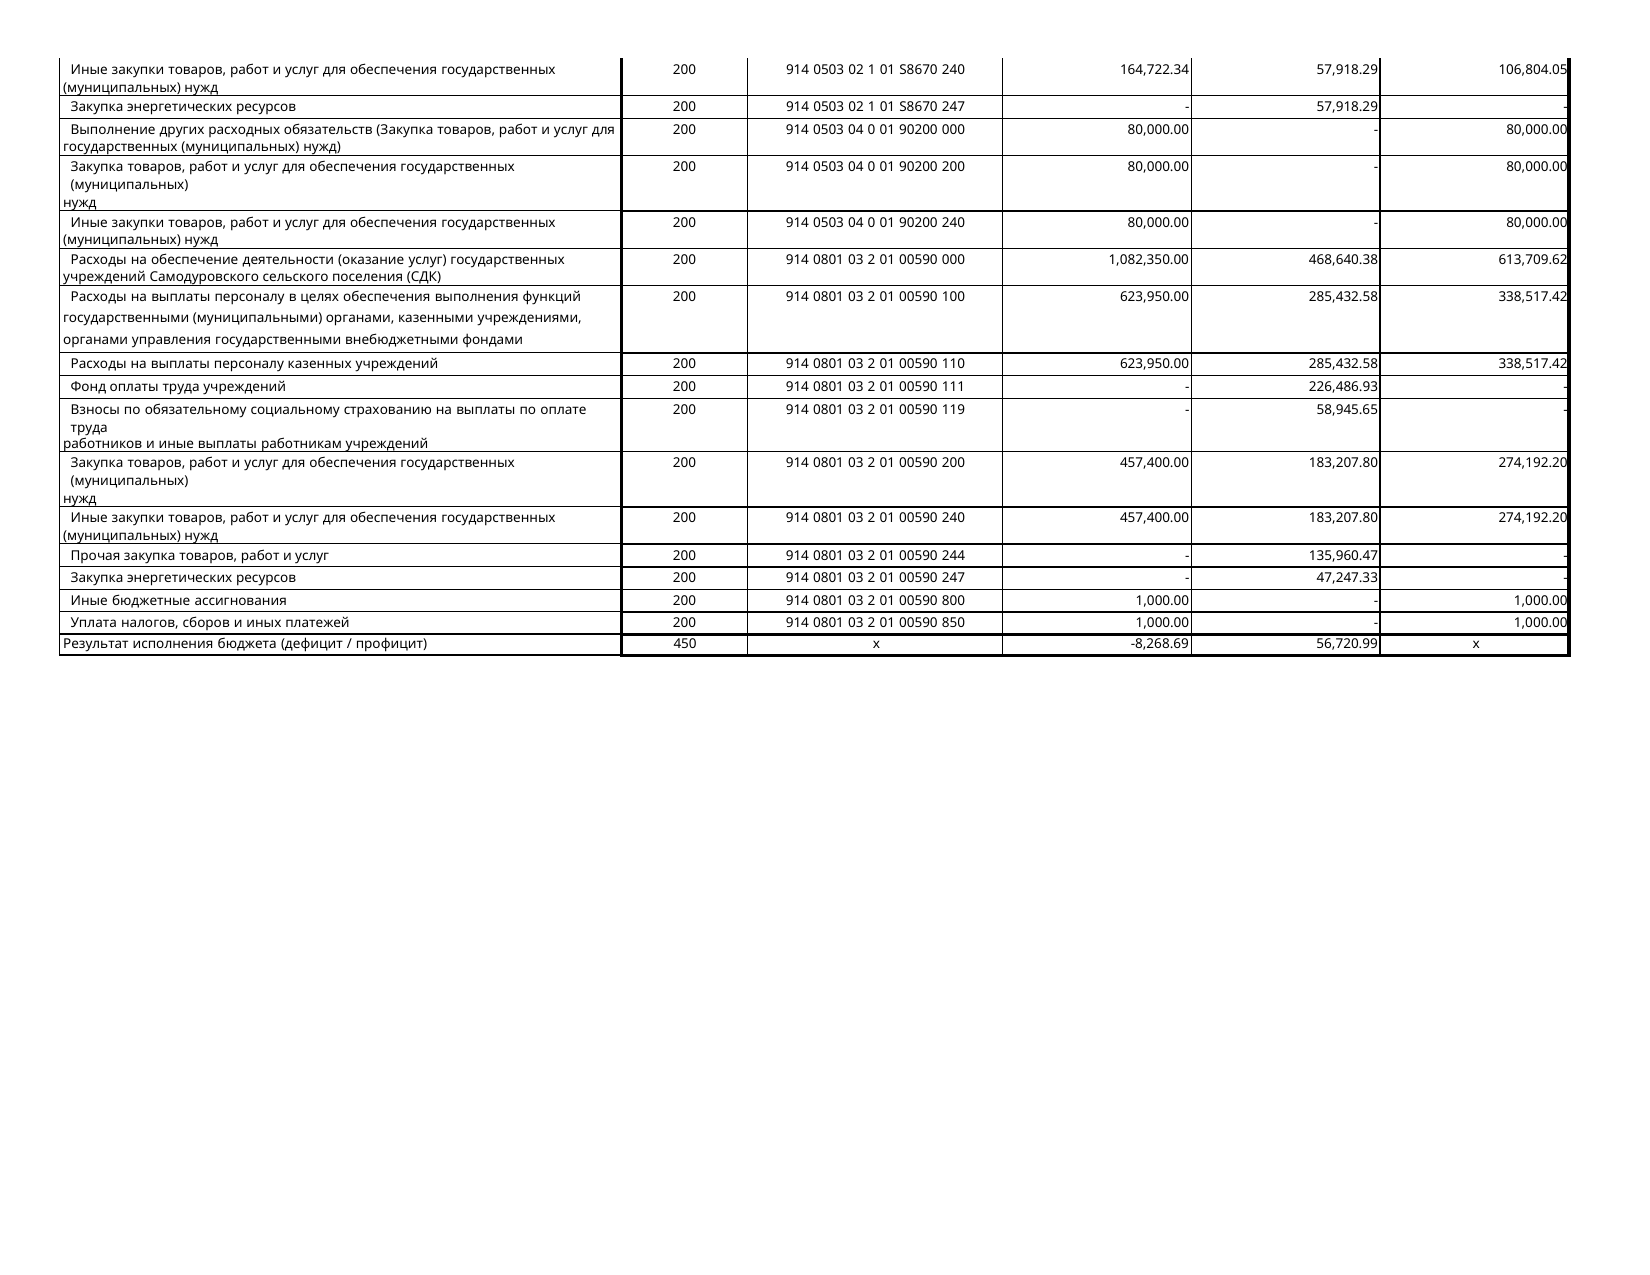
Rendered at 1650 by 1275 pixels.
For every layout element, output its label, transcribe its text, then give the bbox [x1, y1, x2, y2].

table_cell Иные закупки товаров, работ и услуг для обеспечения государственных (муниципальных) нужд [60, 211, 620, 247]
table_cell 200 [623, 590, 747, 611]
table_cell - [1381, 568, 1567, 588]
table_cell 914 0801 03 2 01 00590 200 [748, 452, 1002, 506]
table_cell - [1003, 96, 1191, 117]
table_cell 274,192.20 [1381, 508, 1567, 543]
table_cell 914 0801 03 2 01 00590 100 [748, 286, 1002, 352]
table_cell 200 [623, 119, 747, 154]
table_cell 623,950.00 [1003, 354, 1191, 375]
table_cell 57,918.29 [1192, 96, 1379, 117]
table_cell 1,000.00 [1381, 613, 1567, 633]
table_cell 200 [623, 568, 747, 588]
table_cell Закупка товаров, работ и услуг для обеспечения государственных (муниципальных) нужд [60, 156, 620, 210]
table_cell 914 0801 03 2 01 00590 119 [748, 399, 1002, 451]
table_cell 200 [623, 613, 747, 633]
table_cell 457,400.00 [1003, 452, 1191, 506]
table_cell 914 0503 04 0 01 90200 000 [748, 119, 1002, 154]
table_cell - [1381, 545, 1567, 566]
table_header 106,804.05 [1381, 58, 1567, 95]
table_cell Иные бюджетные ассигнования [60, 590, 620, 611]
table_cell - [1003, 545, 1191, 566]
table_cell - [1192, 613, 1379, 633]
table_cell Расходы на выплаты персоналу в целях обеспечения выполнения функций государственными (муниципальными) органами, казенными учреждениями, органами управления государственными внебюджетными фондами [60, 286, 620, 352]
table_cell 80,000.00 [1381, 119, 1567, 154]
table_cell 1,000.00 [1381, 590, 1567, 611]
table_cell - [1381, 399, 1567, 451]
table_cell 183,207.80 [1192, 508, 1379, 543]
table_cell Уплата налогов, сборов и иных платежей [60, 612, 620, 633]
table_cell 47,247.33 [1192, 568, 1379, 588]
table_cell 457,400.00 [1003, 508, 1191, 543]
table_cell - [1192, 590, 1379, 611]
table_cell x [748, 636, 1002, 654]
table_cell - [1192, 119, 1379, 154]
table_cell 914 0801 03 2 01 00590 244 [748, 545, 1002, 566]
table_cell 914 0801 03 2 01 00590 000 [748, 249, 1002, 284]
table_cell Результат исполнения бюджета (дефицит / профицит) [60, 635, 620, 654]
table_cell 200 [623, 212, 747, 247]
table_cell 200 [623, 156, 747, 210]
table_cell Закупка товаров, работ и услуг для обеспечения государственных (муниципальных) нужд [60, 452, 620, 506]
table_cell 200 [623, 96, 747, 117]
table_cell -8,268.69 [1003, 636, 1191, 654]
table_cell - [1003, 376, 1191, 397]
table_cell 914 0801 03 2 01 00590 111 [748, 376, 1002, 397]
table_cell 200 [623, 508, 747, 543]
table_cell 80,000.00 [1381, 212, 1567, 247]
table_header 164,722.34 [1003, 58, 1191, 95]
table_cell 200 [623, 354, 747, 375]
table_cell x [1381, 636, 1567, 654]
table_cell Иные закупки товаров, работ и услуг для обеспечения государственных (муниципальных) нужд [60, 507, 620, 543]
table_cell 200 [623, 249, 747, 284]
table_cell 914 0503 02 1 01 S8670 247 [748, 96, 1002, 117]
table_cell Фонд оплаты труда учреждений [60, 376, 620, 397]
table_cell Закупка энергетических ресурсов [60, 96, 620, 117]
table_cell 200 [623, 452, 747, 506]
table_cell 623,950.00 [1003, 286, 1191, 352]
table_header Иные закупки товаров, работ и услуг для обеспечения государственных (муниципальных) нужд [60, 58, 620, 95]
table_cell 613,709.62 [1381, 249, 1567, 284]
table_cell 200 [623, 376, 747, 397]
table_cell Взносы по обязательному социальному страхованию на выплаты по оплате труда работников и иные выплаты работникам учреждений [60, 399, 620, 451]
table_header 914 0503 02 1 01 S8670 240 [748, 58, 1002, 95]
table_cell 914 0503 04 0 01 90200 240 [748, 212, 1002, 247]
table_header 57,918.29 [1192, 58, 1379, 95]
table_cell 914 0801 03 2 01 00590 850 [748, 613, 1002, 633]
table_cell - [1192, 156, 1379, 210]
table_cell 80,000.00 [1381, 156, 1567, 210]
table_cell 285,432.58 [1192, 354, 1379, 375]
table_cell 80,000.00 [1003, 119, 1191, 154]
table_cell 56,720.99 [1192, 636, 1379, 654]
table_cell 183,207.80 [1192, 452, 1379, 506]
table_cell 914 0801 03 2 01 00590 800 [748, 590, 1002, 611]
table_cell 80,000.00 [1003, 156, 1191, 210]
table_cell 135,960.47 [1192, 545, 1379, 566]
table_cell - [1381, 376, 1567, 397]
table_cell 468,640.38 [1192, 249, 1379, 284]
table_cell 1,000.00 [1003, 590, 1191, 611]
table_header 200 [623, 58, 747, 95]
table_cell 338,517.42 [1381, 354, 1567, 375]
table_cell 914 0801 03 2 01 00590 110 [748, 354, 1002, 375]
table_cell Расходы на обеспечение деятельности (оказание услуг) государственных учреждений Самодуровского сельского поселения (СДК) [60, 249, 620, 284]
table_cell Закупка энергетических ресурсов [60, 567, 620, 588]
table_cell - [1003, 568, 1191, 588]
table_cell 80,000.00 [1003, 212, 1191, 247]
table_cell 1,082,350.00 [1003, 249, 1191, 284]
table_cell - [1381, 96, 1567, 117]
table_cell 450 [623, 636, 747, 654]
table_cell 200 [623, 286, 747, 352]
table_cell Выполнение других расходных обязательств (Закупка товаров, работ и услуг для государственных (муниципальных) нужд) [60, 119, 620, 154]
table_cell Прочая закупка товаров, работ и услуг [60, 544, 620, 566]
table_cell 274,192.20 [1381, 452, 1567, 506]
table_cell - [1192, 212, 1379, 247]
table_cell 58,945.65 [1192, 399, 1379, 451]
table_cell - [1003, 399, 1191, 451]
table_cell 226,486.93 [1192, 376, 1379, 397]
table_cell 338,517.42 [1381, 286, 1567, 352]
table_cell Расходы на выплаты персоналу казенных учреждений [60, 353, 620, 375]
table_cell 914 0801 03 2 01 00590 240 [748, 508, 1002, 543]
table_cell 914 0503 04 0 01 90200 200 [748, 156, 1002, 210]
table_cell 914 0801 03 2 01 00590 247 [748, 568, 1002, 588]
table_cell 1,000.00 [1003, 613, 1191, 633]
table_cell 200 [623, 545, 747, 566]
table_cell 200 [623, 399, 747, 451]
table_cell 285,432.58 [1192, 286, 1379, 352]
